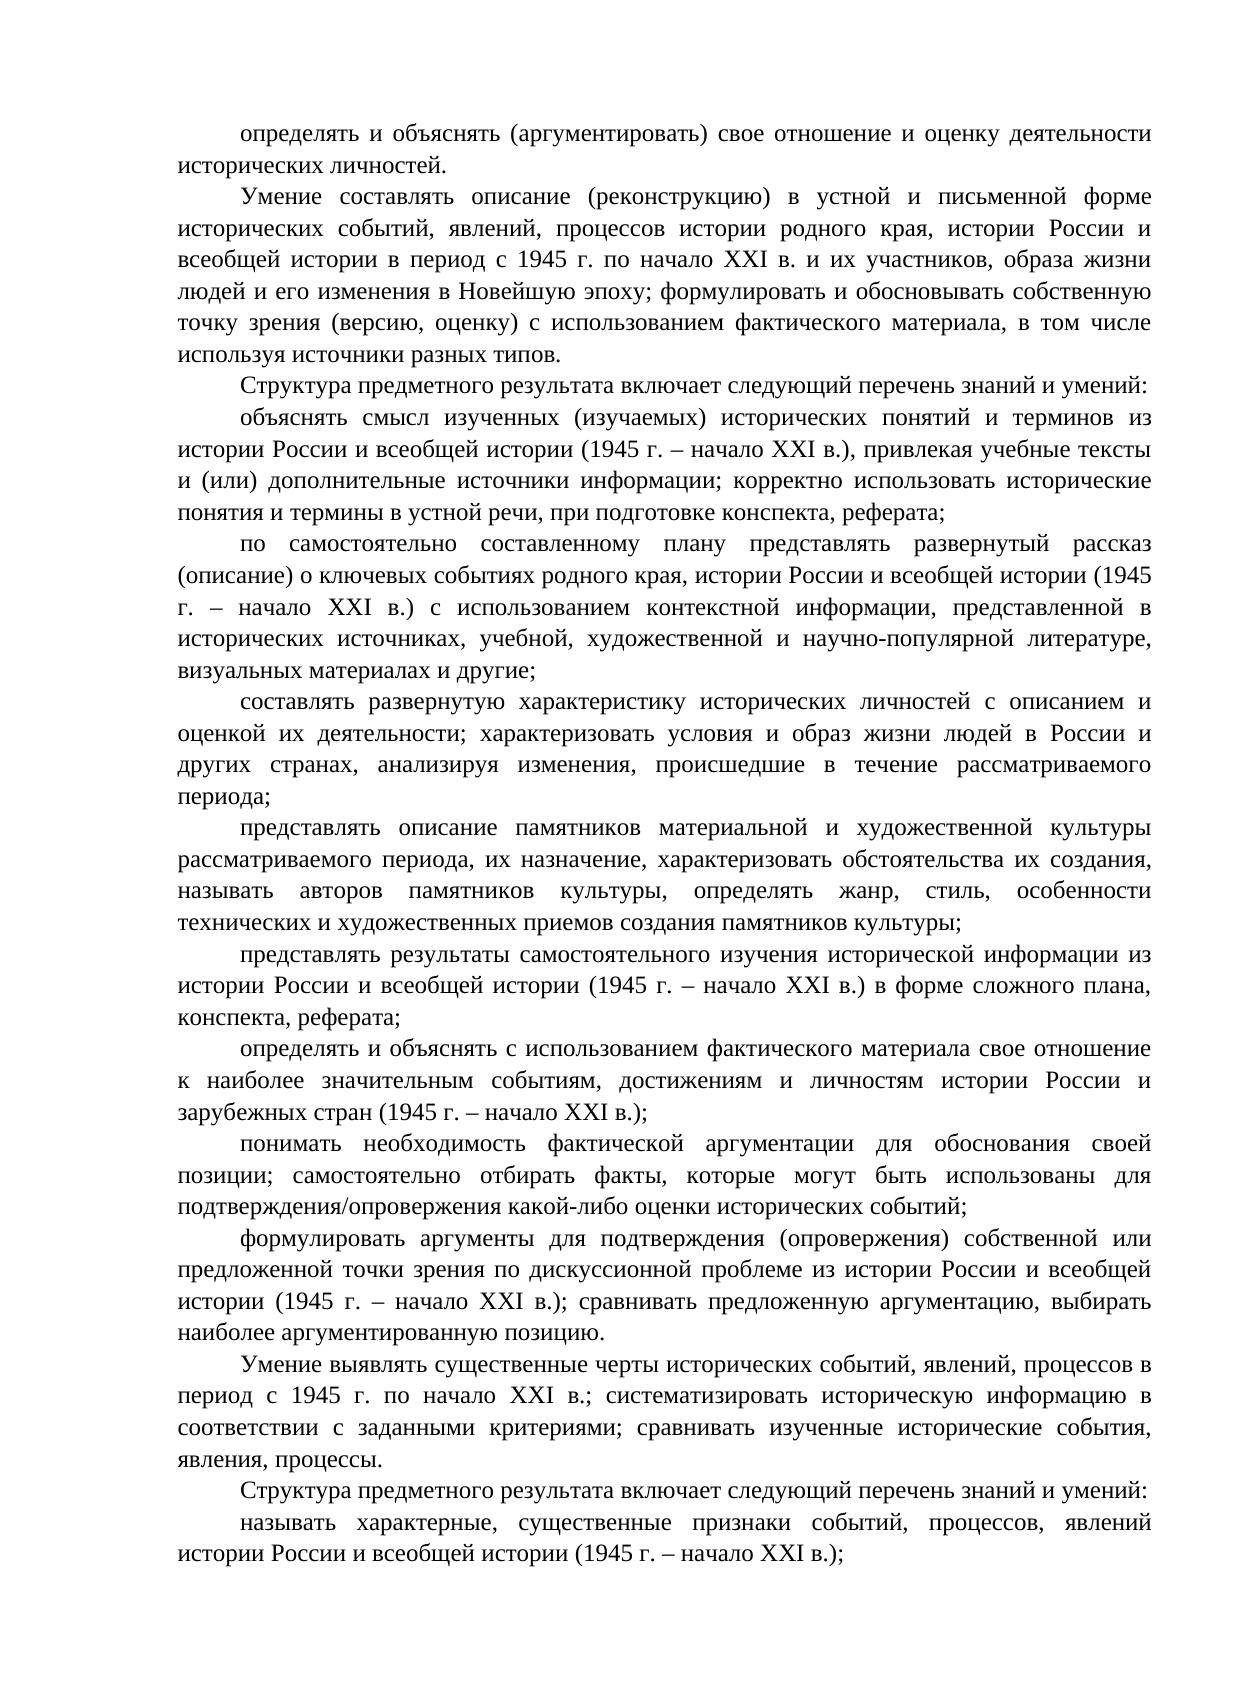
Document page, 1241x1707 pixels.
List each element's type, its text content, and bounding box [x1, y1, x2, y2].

text по самостоятельно составленному плану представлять развернутый рассказ (описание) о ключевых событиях родного края, истории России и всеобщей истории (1945 г. – начало ХХI в.) с использованием контекстной информации, представленной в исторических источниках, учебной, художественной и научно-популярной литературе, визуальных материалах и другие; [177, 528, 1152, 683]
text определять и объяснять с использованием фактического материала свое отношение к наиболее значительным событиям, достижениям и личностям истории России и зарубежных стран (1945 г. – начало ХХI в.); [177, 1033, 1152, 1125]
text представлять результаты самостоятельного изучения исторической информации из истории России и всеобщей истории (1945 г. – начало ХХI в.) в форме сложного плана, конспекта, реферата; [177, 939, 1152, 1031]
text понимать необходимость фактической аргументации для обоснования своей позиции; самостоятельно отбирать факты, которые могут быть использованы для подтверждения/опровержения какой-либо оценки исторических событий; [177, 1128, 1152, 1220]
text Структура предметного результата включает следующий перечень знаний и умений: [177, 1475, 1152, 1504]
text составлять развернутую характеристику исторических личностей с описанием и оценкой их деятельности; характеризовать условия и образ жизни людей в России и других странах, анализируя изменения, происшедшие в течение рассматриваемого периода; [177, 686, 1152, 810]
text формулировать аргументы для подтверждения (опровержения) собственной или предложенной точки зрения по дискуссионной проблеме из истории России и всеобщей истории (1945 г. – начало ХХI в.); сравнивать предложенную аргументацию, выбирать наиболее аргументированную позицию. [177, 1223, 1152, 1346]
text Умение выявлять существенные черты исторических событий, явлений, процессов в период с 1945 г. по начало ХХI в.; систематизировать историческую информацию в соответствии с заданными критериями; сравнивать изученные исторические события, явления, процессы. [177, 1349, 1152, 1472]
text Структура предметного результата включает следующий перечень знаний и умений: [177, 371, 1152, 399]
text называть характерные, существенные признаки событий, процессов, явлений истории России и всеобщей истории (1945 г. – начало ХХI в.); [177, 1507, 1152, 1567]
text Умение составлять описание (реконструкцию) в устной и письменной форме исторических событий, явлений, процессов истории родного края, истории России и всеобщей истории в период с 1945 г. по начало ХХI в. и их участников, образа жизни людей и его изменения в Новейшую эпоху; формулировать и обосновывать собственную точку зрения (версию, оценку) с использованием фактического материала, в том числе используя источники разных типов. [177, 181, 1152, 368]
text определять и объяснять (аргументировать) свое отношение и оценку деятельности исторических личностей. [177, 118, 1152, 178]
text представлять описание памятников материальной и художественной культуры рассматриваемого периода, их назначение, характеризовать обстоятельства их создания, называть авторов памятников культуры, определять жанр, стиль, особенности технических и художественных приемов создания памятников культуры; [177, 812, 1152, 936]
text объяснять смысл изученных (изучаемых) исторических понятий и терминов из истории России и всеобщей истории (1945 г. – начало ХХI в.), привлекая учебные тексты и (или) дополнительные источники информации; корректно использовать исторические понятия и термины в устной речи, при подготовке конспекта, реферата; [177, 402, 1152, 526]
